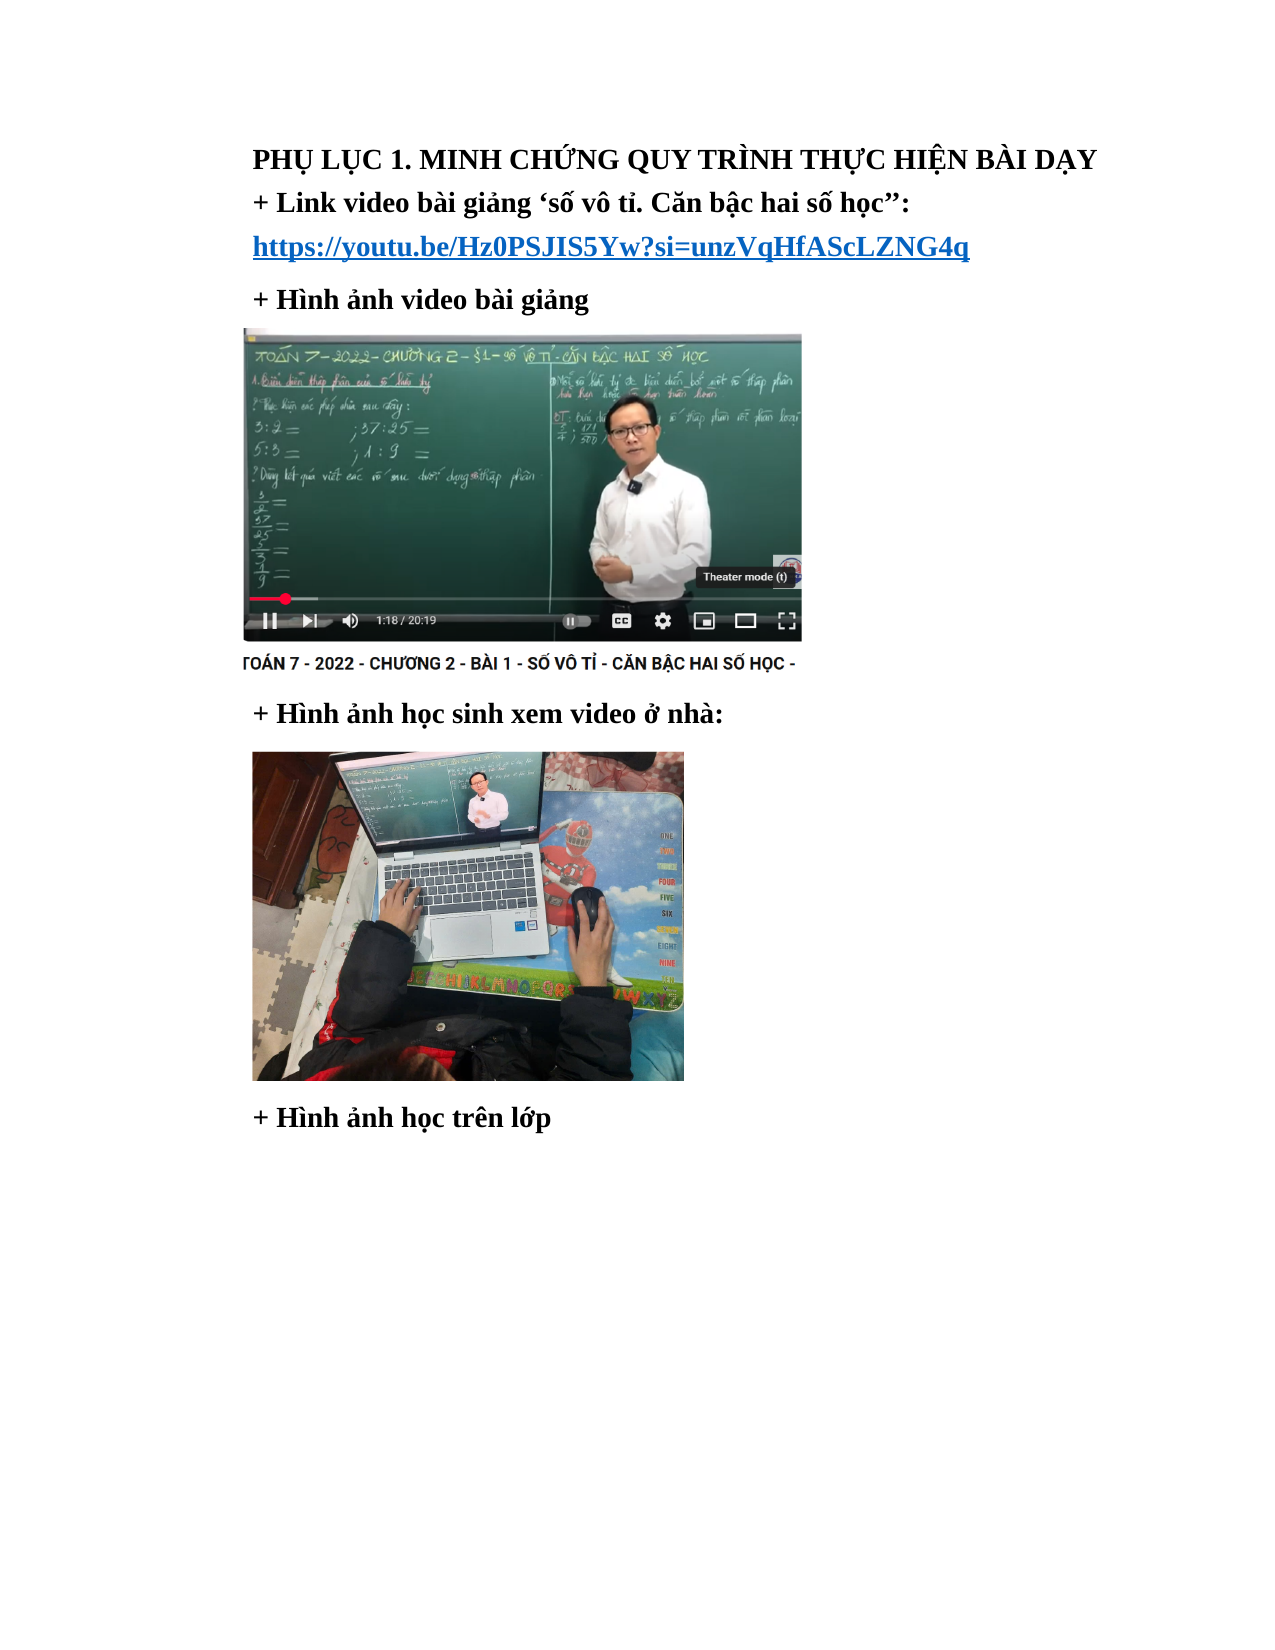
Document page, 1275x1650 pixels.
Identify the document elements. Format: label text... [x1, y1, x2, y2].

text PHỤ LỤC 1. MINH CHỨNG QUY TRÌNH THỰC HIỆN BÀI DẠY [177, 142, 1157, 176]
text + Link video bài giảng ‘số vô tỉ. Căn bậc hai số học’’: [177, 186, 1157, 219]
text + Hình ảnh video bài giảng [177, 282, 1157, 316]
text + Hình ảnh học trên lớp [177, 1100, 1157, 1133]
text https://youtu.be/Hz0PSJIS5Yw?si=unzVqHfAScLZNG4q [177, 229, 1157, 263]
picture [253, 752, 684, 1081]
picture [243, 328, 802, 675]
